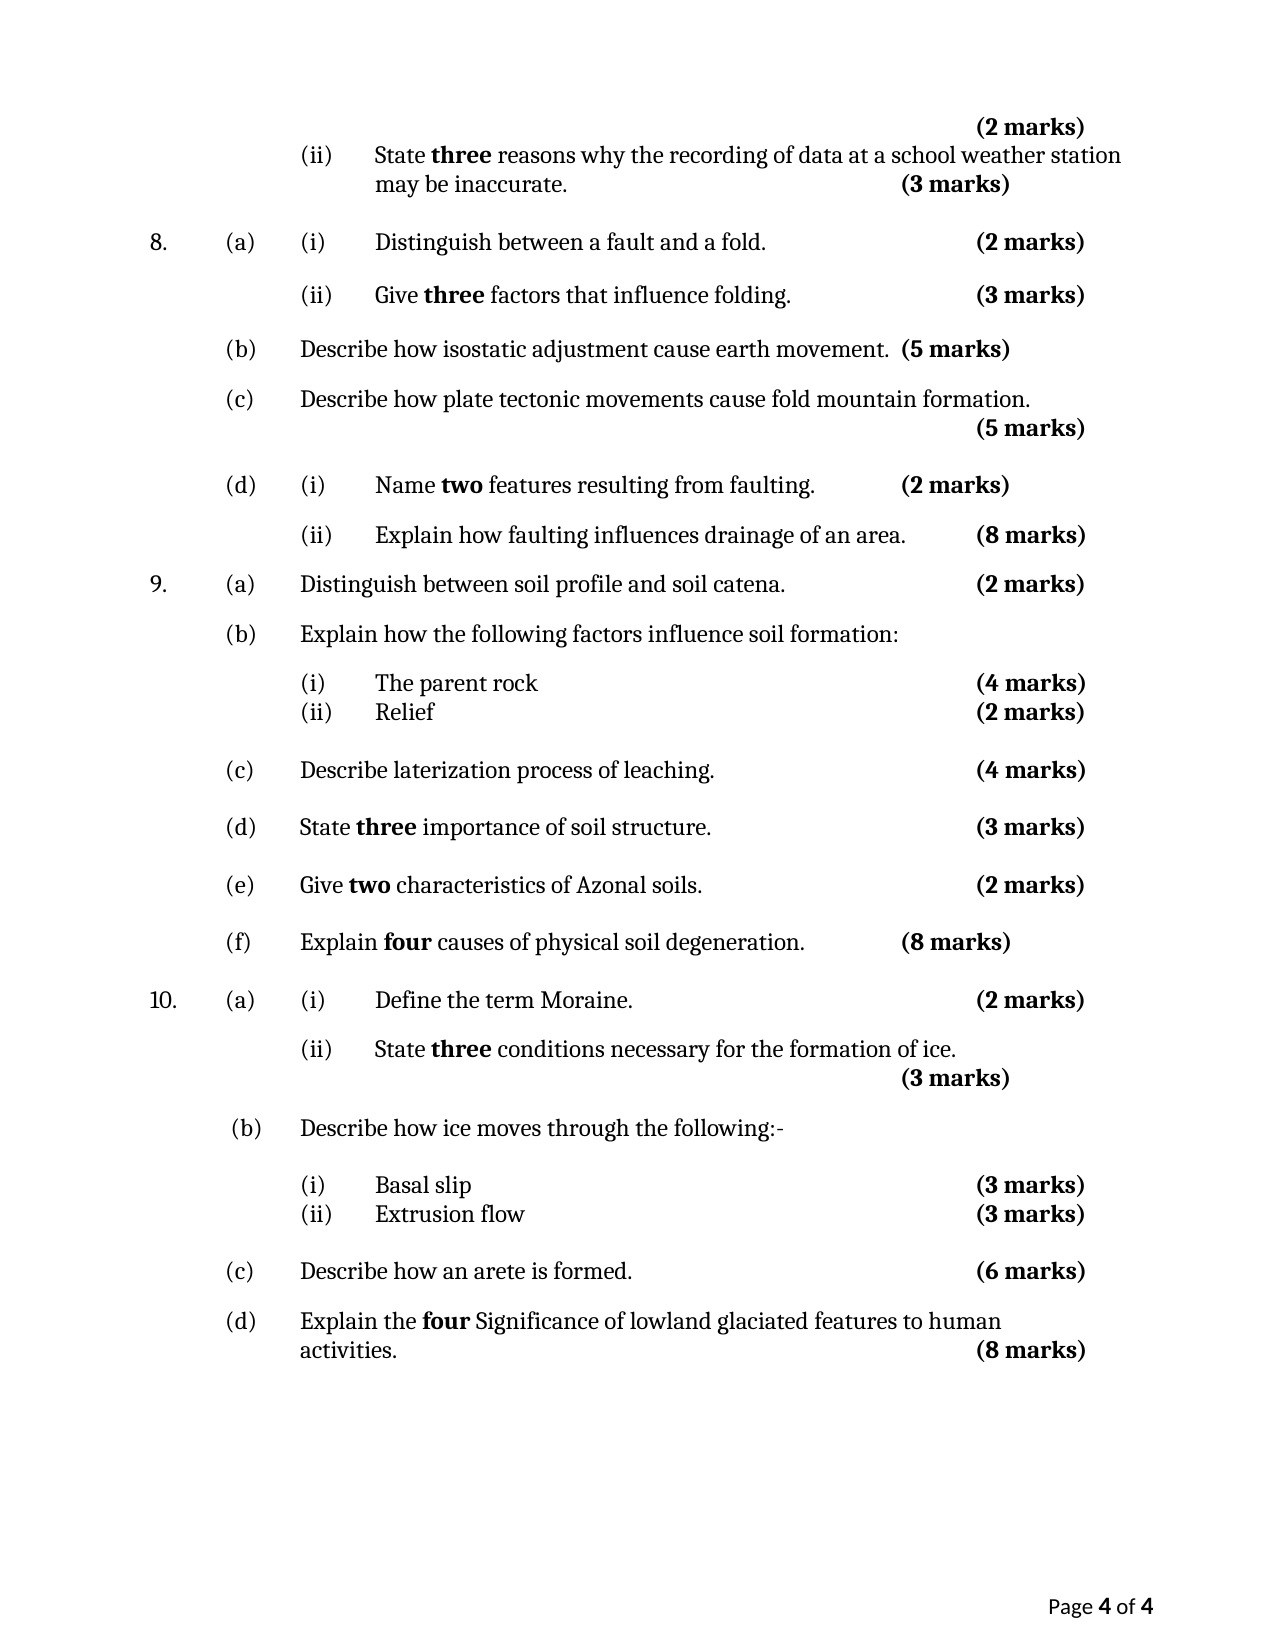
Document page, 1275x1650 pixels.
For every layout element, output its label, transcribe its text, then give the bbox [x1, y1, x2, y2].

text (d) State three importance of soil structure. (3 marks) [150, 813, 1153, 842]
list activities. (8 marks) [225, 1336, 1153, 1364]
text (c) Describe laterization process of leaching. (4 marks) [150, 756, 1153, 784]
text (i) Basal slip (3 marks) [150, 1171, 1153, 1200]
text (ii) Explain how faulting influences drainage of an area. (8 marks) [225, 521, 1153, 549]
text (b) Explain how the following factors influence soil formation: [150, 620, 1153, 648]
text 9. (a) Distinguish between soil profile and soil catena. (2 marks) [150, 570, 1153, 599]
text (e) Give two characteristics of Azonal soils. (2 marks) [150, 871, 1153, 899]
text (c) Describe how plate tectonic movements cause fold mountain formation. [150, 385, 1153, 413]
text (ii) Give three factors that influence folding. (3 marks) [150, 281, 1153, 310]
text 10. (a) (i) Define the term Moraine. (2 marks) [150, 986, 1153, 1014]
text (2 marks) [150, 112, 1153, 141]
text 8. (a) (i) Distinguish between a fault and a fold. (2 marks) [150, 227, 1153, 256]
text (5 marks) [150, 413, 1153, 442]
text (i) The parent rock (4 marks) [150, 669, 1153, 698]
text (ii) State three conditions necessary for the formation of ice. (3 marks) [150, 1035, 1153, 1093]
text (c) Describe how an arete is formed. (6 marks) [150, 1257, 1153, 1286]
text (f) Explain four causes of physical soil degeneration. (8 marks) [150, 928, 1153, 957]
text (ii) Relief (2 marks) [150, 698, 1153, 727]
text (b) Describe how isostatic adjustment cause earth movement. (5 marks) [150, 335, 1153, 364]
text (d) Explain the four Significance of lowland glaciated features to human [187, 1307, 1153, 1336]
text (b) Describe how ice moves through the following:- [150, 1113, 1153, 1142]
text (ii) State three reasons why the recording of data at a school weather station may be inaccurate. (3 marks) [300, 141, 1153, 199]
text (d) (i) Name two features resulting from faulting. (2 marks) [150, 471, 1153, 500]
text (ii) Extrusion flow (3 marks) [150, 1200, 1153, 1228]
